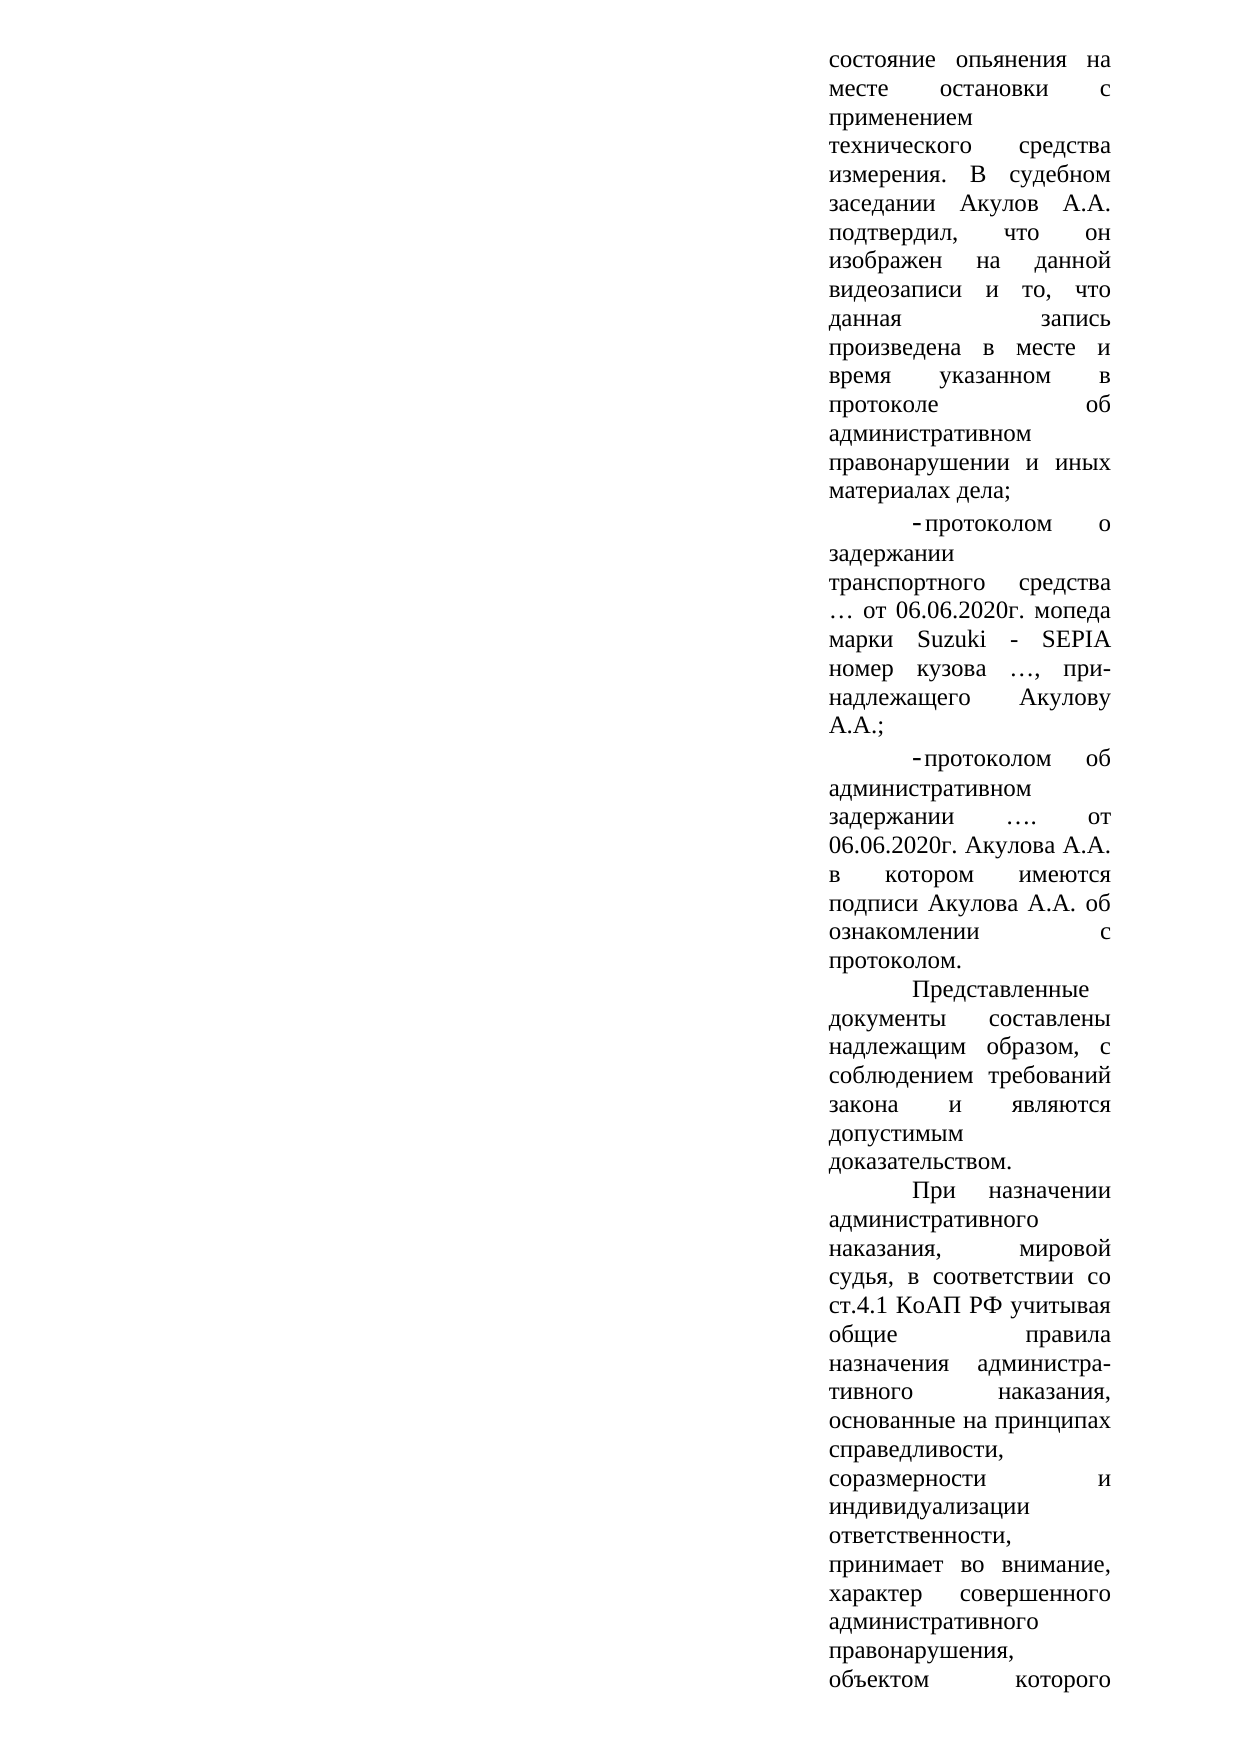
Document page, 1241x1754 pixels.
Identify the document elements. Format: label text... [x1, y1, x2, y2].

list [828, 44, 1111, 504]
list протоколом о задержании транспортного средства … от 06.06.2020г. мопеда марки Suzuki - SEPIA номер кузова …, принадлежащего Акулову А.А.; [828, 504, 1111, 739]
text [828, 1175, 1111, 1693]
text Представленные документы составлены надлежащим образом, с соблюдением требований закона и являются допустимым доказательством. [828, 974, 1111, 1175]
list протоколом об административном задержании …. от 06.06.2020г. Акулова А.А. в котором имеются подписи Акулова А.А. об ознакомлении с протоколом. [828, 739, 1111, 974]
